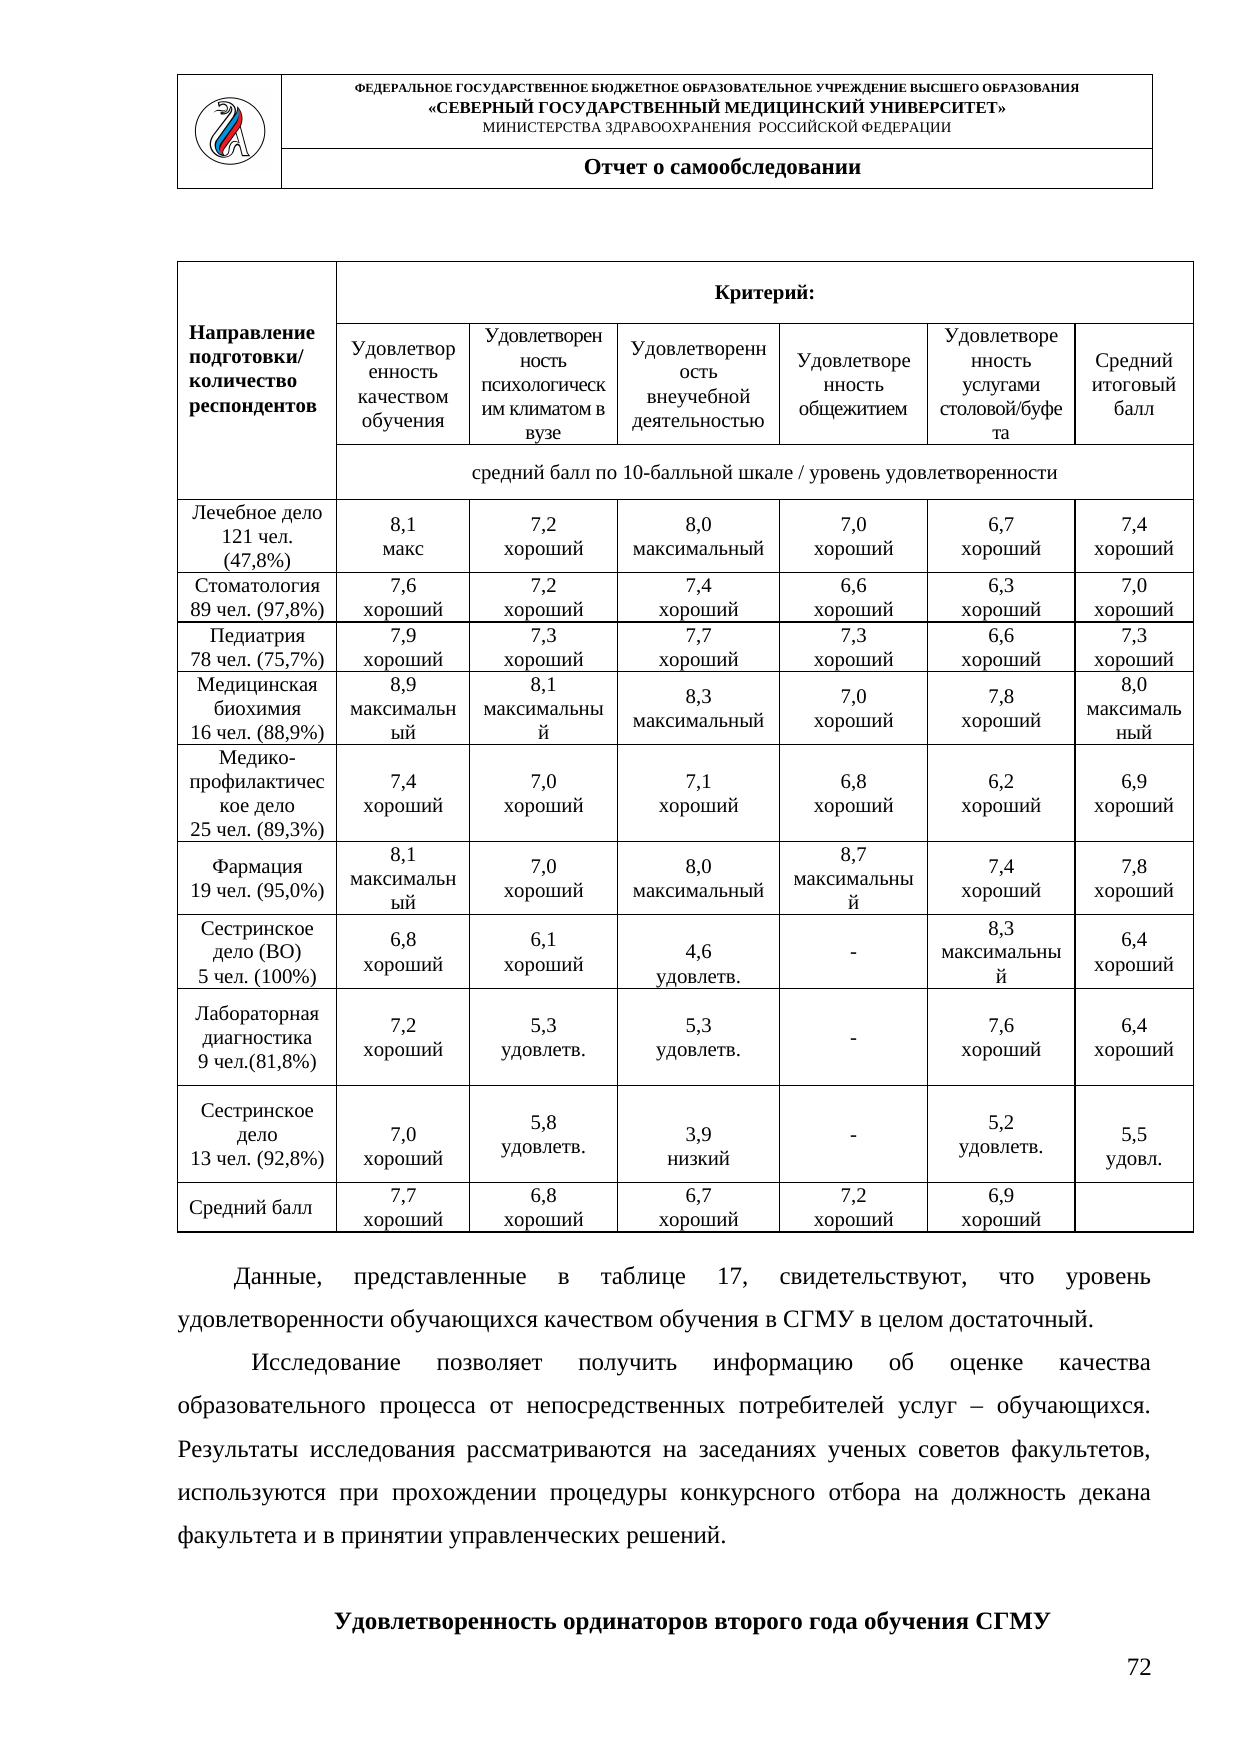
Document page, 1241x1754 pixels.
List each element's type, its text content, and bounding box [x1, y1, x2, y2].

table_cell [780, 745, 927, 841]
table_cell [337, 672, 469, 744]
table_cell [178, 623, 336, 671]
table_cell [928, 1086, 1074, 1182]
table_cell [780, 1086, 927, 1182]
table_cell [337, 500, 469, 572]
text Исследование позволяет получить информацию об оценке качества образовательного процесса от непосредственных потребителей услуг – обучающихся. Результаты исследования рассматриваются на заседаниях ученых советов факультетов, используются при прохождении процедуры конкурсного отбора на должность декана факультета и в принятии управленческих решений. [177, 1347, 1152, 1549]
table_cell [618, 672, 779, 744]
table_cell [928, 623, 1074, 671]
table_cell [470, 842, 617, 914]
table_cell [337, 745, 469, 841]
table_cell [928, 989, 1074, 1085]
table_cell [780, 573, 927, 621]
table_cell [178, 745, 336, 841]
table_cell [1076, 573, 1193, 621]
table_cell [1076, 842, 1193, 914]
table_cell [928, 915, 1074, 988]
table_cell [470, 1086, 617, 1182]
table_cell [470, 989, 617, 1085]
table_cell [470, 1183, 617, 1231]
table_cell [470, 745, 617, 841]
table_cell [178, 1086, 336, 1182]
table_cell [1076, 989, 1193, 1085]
text Удовлетворенность ординаторов второго года обучения СГМУ [177, 1606, 1152, 1635]
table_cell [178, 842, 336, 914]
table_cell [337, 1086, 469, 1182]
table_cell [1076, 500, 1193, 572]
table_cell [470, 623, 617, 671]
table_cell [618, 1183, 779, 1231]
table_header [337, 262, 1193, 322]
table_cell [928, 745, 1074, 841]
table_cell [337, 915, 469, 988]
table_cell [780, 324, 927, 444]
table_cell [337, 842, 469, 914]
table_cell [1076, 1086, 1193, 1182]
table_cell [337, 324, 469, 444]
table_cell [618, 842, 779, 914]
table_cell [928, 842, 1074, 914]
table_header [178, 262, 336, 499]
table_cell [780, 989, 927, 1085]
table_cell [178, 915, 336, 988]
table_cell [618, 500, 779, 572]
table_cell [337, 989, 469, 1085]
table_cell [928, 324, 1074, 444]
picture [188, 90, 272, 172]
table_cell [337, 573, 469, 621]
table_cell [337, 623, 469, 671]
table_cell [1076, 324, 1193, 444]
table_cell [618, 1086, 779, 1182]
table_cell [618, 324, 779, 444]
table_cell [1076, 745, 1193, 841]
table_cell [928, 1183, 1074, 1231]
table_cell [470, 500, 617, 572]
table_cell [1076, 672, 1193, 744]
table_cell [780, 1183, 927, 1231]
text Данные, представленные в таблице 17, свидетельствуют, что уровень удовлетворенности обучающихся качеством обучения в СГМУ в целом достаточный. [177, 1261, 1152, 1333]
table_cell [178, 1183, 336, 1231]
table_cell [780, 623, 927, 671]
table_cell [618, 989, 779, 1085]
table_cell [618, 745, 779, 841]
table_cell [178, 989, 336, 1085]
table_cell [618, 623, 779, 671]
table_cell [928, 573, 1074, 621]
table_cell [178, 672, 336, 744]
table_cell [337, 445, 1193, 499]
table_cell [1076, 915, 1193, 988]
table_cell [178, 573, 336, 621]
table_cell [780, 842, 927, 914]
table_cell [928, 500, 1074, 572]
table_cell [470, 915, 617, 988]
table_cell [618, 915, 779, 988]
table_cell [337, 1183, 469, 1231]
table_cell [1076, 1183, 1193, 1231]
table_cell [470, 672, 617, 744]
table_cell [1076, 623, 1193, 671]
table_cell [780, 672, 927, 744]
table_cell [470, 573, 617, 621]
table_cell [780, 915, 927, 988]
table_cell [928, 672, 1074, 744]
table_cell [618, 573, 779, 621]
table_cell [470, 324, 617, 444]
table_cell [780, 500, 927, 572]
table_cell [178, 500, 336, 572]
